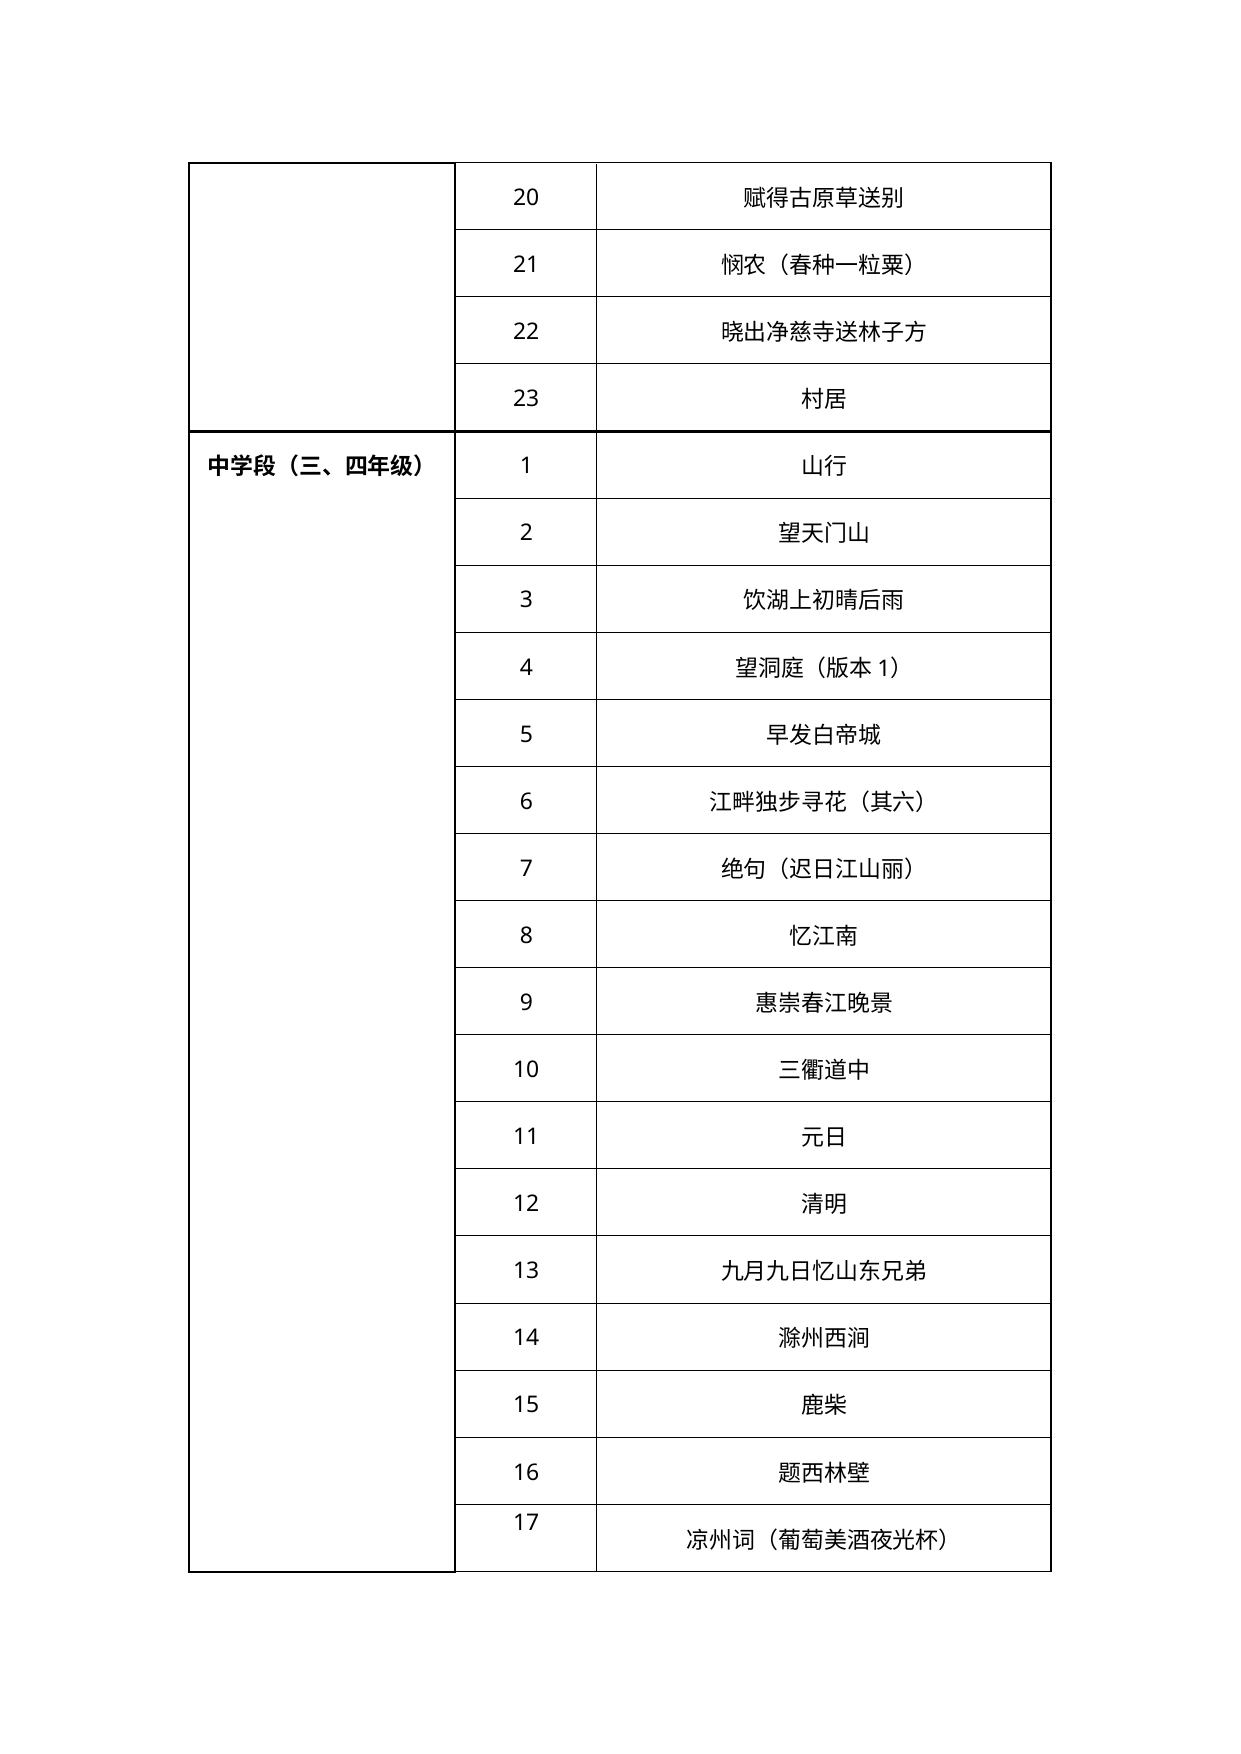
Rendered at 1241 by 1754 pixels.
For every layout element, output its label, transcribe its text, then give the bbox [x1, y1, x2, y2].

table_cell 2 [456, 499, 596, 564]
table_cell 九月九日忆山东兄弟 [597, 1236, 1050, 1302]
table_cell 望洞庭（版本1） [597, 633, 1050, 699]
table_cell 14 [456, 1304, 596, 1369]
table_cell 4 [456, 633, 596, 699]
table_cell 鹿柴 [597, 1371, 1050, 1437]
table_cell 山行 [597, 433, 1050, 497]
table_cell 早发白帝城 [597, 700, 1050, 766]
table_cell 8 [456, 901, 596, 967]
table_cell 忆江南 [597, 901, 1050, 967]
table_cell 凉州词（葡萄美酒夜光杯） [597, 1505, 1050, 1571]
table_cell 15 [456, 1371, 596, 1437]
table_cell 赋得古原草送别 [597, 163, 1050, 229]
table_cell 1 [456, 433, 596, 497]
table_cell 三衢道中 [597, 1035, 1050, 1101]
table_cell 滁州西涧 [597, 1304, 1050, 1369]
table_cell 9 [456, 968, 596, 1034]
table_cell 16 [456, 1438, 596, 1504]
table_cell 题西林壁 [597, 1438, 1050, 1504]
table_cell 6 [456, 767, 596, 833]
table_cell 12 [456, 1169, 596, 1235]
table_cell 绝句（迟日江山丽） [597, 834, 1050, 900]
table_cell 晓出净慈寺送林子方 [597, 297, 1050, 363]
table_cell 22 [456, 297, 596, 363]
table_cell 17 [456, 1505, 596, 1571]
table_cell 3 [456, 566, 596, 632]
table_cell 21 [456, 230, 596, 296]
table_cell 11 [456, 1102, 596, 1168]
table_cell 23 [456, 364, 596, 430]
table_cell 悯农（春种一粒粟） [597, 230, 1050, 296]
table_cell 村居 [597, 364, 1050, 430]
table_cell 10 [456, 1035, 596, 1101]
table_cell 饮湖上初晴后雨 [597, 566, 1050, 632]
table_cell 13 [456, 1236, 596, 1302]
table_cell 20 [456, 163, 597, 229]
table_cell 清明 [597, 1169, 1050, 1235]
table_cell 望天门山 [597, 499, 1050, 564]
table_cell 江畔独步寻花（其六） [597, 767, 1050, 833]
table_cell 7 [456, 834, 596, 900]
table_cell 中学段（三、四年级） [190, 433, 454, 1571]
table_cell 惠崇春江晚景 [597, 968, 1050, 1034]
table_cell 元日 [597, 1102, 1050, 1168]
table_cell 5 [456, 700, 596, 766]
